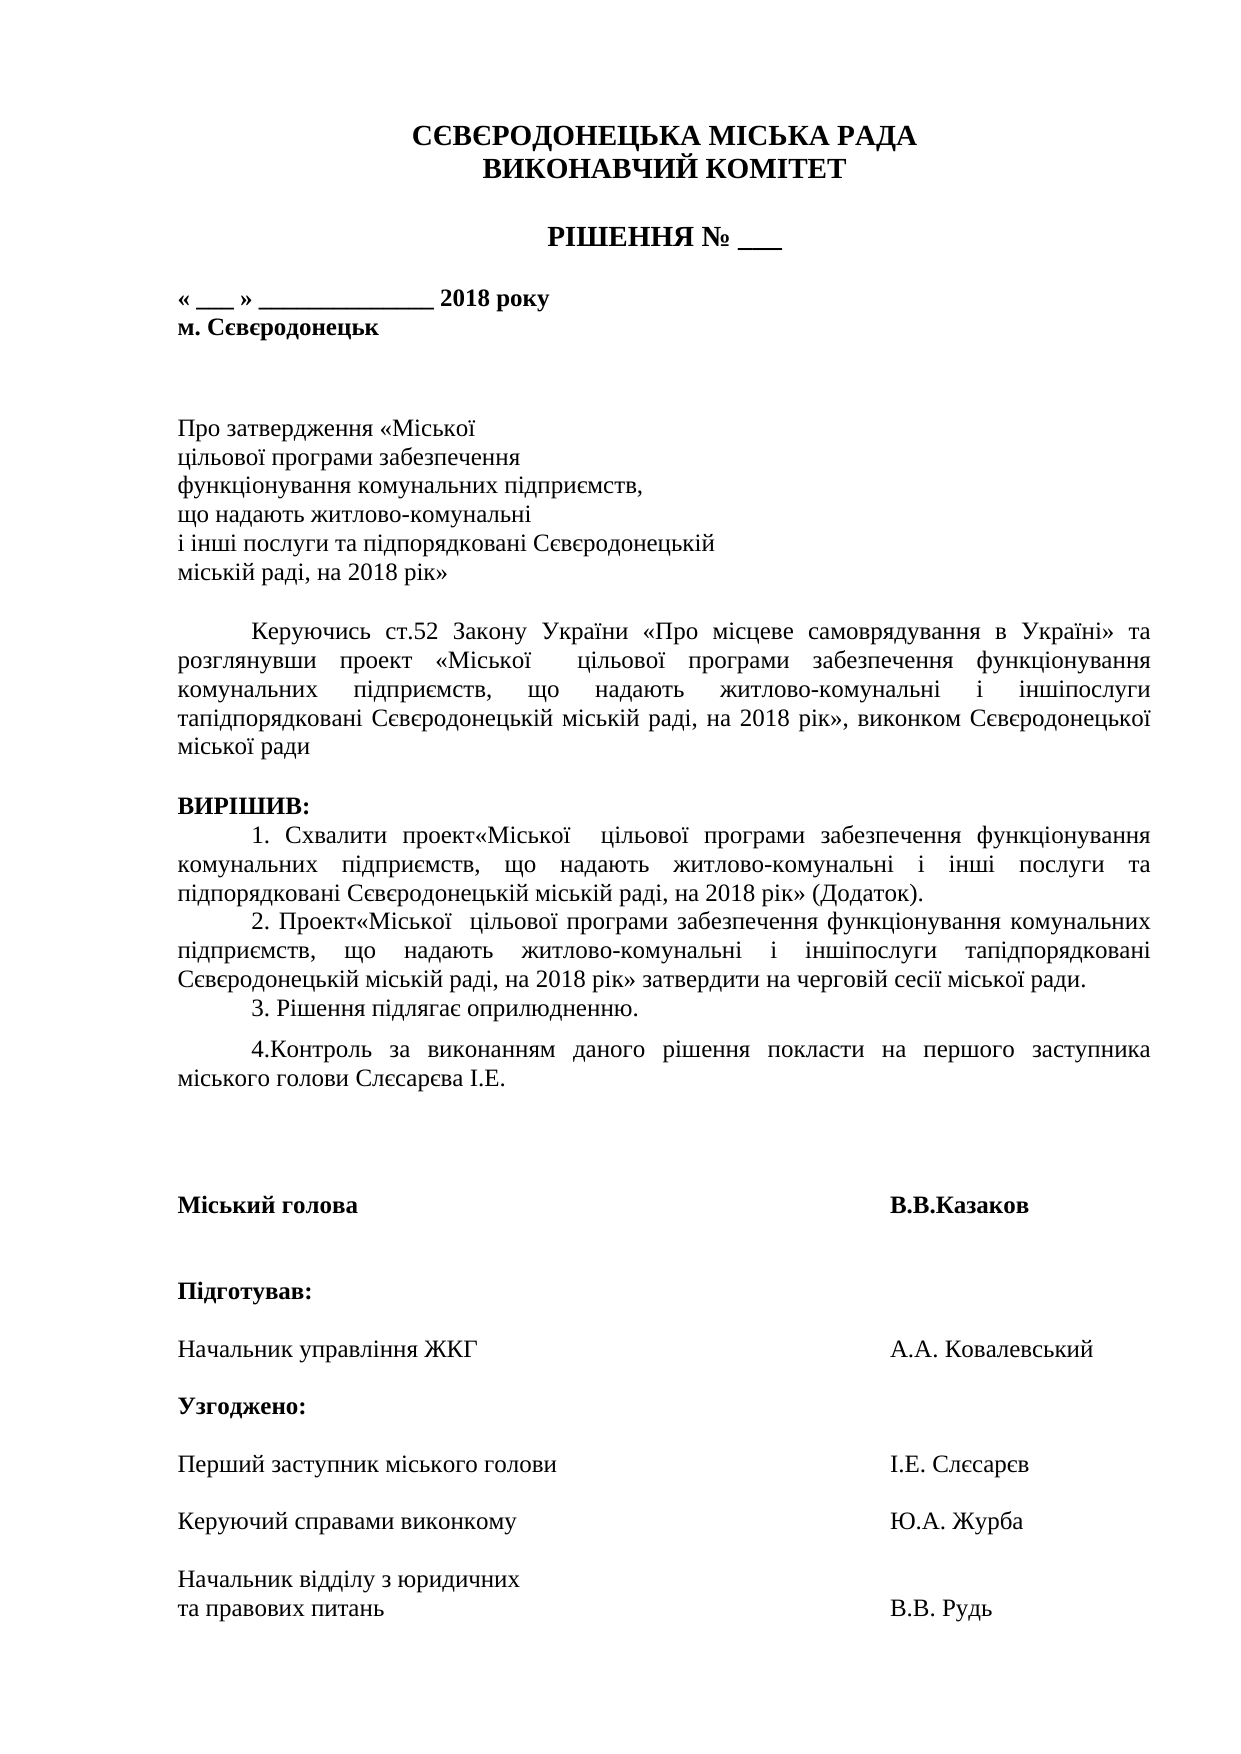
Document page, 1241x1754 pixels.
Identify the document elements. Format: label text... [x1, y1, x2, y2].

text 1. Схвалити проект«Міської цільової програми забезпечення функціонування комунальних підприємств, що надають житлово-комунальні і інші послуги та підпорядковані Сєвєродонецькій міській раді, на 2018 рік» (Додаток). [177, 820, 1152, 906]
text 3. Рішення підлягає оприлюдненню. [177, 993, 1152, 1021]
text цільової програми забезпечення [177, 442, 1152, 470]
subtitle ВИКОНАВЧИЙ КОМІТЕТ [177, 152, 1152, 185]
text Узгоджено: [177, 1391, 1152, 1420]
text РІШЕННЯ № ___ [177, 219, 1152, 252]
text що надають житлово-комунальні [177, 499, 1152, 528]
text функціонування комунальних підприємств, [177, 470, 1152, 499]
text Начальник управління ЖКГ А.А. Ковалевський [177, 1334, 1152, 1363]
text Про затвердження «Міської [177, 413, 1152, 442]
text Перший заступник міського голови І.Е. Слєсарєв [177, 1449, 1152, 1478]
text Начальник відділу з юридичних [177, 1564, 1152, 1593]
text м. Сєвєродонецьк [177, 312, 1152, 341]
text СЄВЄРОДОНЕЦЬКА МІСЬКА РАДА [177, 118, 1152, 152]
text Міський голова В.В.Казаков [177, 1190, 1152, 1219]
text міській раді, на 2018 рік» [177, 557, 1152, 585]
text 2. Проект«Міської цільової програми забезпечення функціонування комунальних підприємств, що надають житлово-комунальні і іншіпослуги тапідпорядковані Сєвєродонецькій міській раді, на 2018 рік» затвердити на черговій сесії міської ради. [177, 906, 1152, 993]
text ВИРІШИВ: [177, 791, 1152, 820]
text Керуючий справами виконкому Ю.А. Журба [177, 1506, 1152, 1535]
text 4.Контроль за виконанням даного рішення покласти на першого заступника міського голови Слєсарєва І.Е. [177, 1034, 1152, 1091]
text та правових питань В.В. Рудь [177, 1593, 1152, 1621]
text Підготував: [177, 1276, 1152, 1305]
text і інші послуги та підпорядковані Сєвєродонецькій [177, 528, 1152, 557]
text Керуючись ст.52 Закону України «Про місцеве самоврядування в Україні» та розглянувши проект «Міської цільової програми забезпечення функціонування комунальних підприємств, що надають житлово-комунальні і іншіпослуги тапідпорядковані Сєвєродонецькій міській раді, на 2018 рік», виконком Сєвєродонецької міської ради [177, 616, 1152, 760]
text « ___ » ______________ 2018 року [177, 283, 1152, 312]
